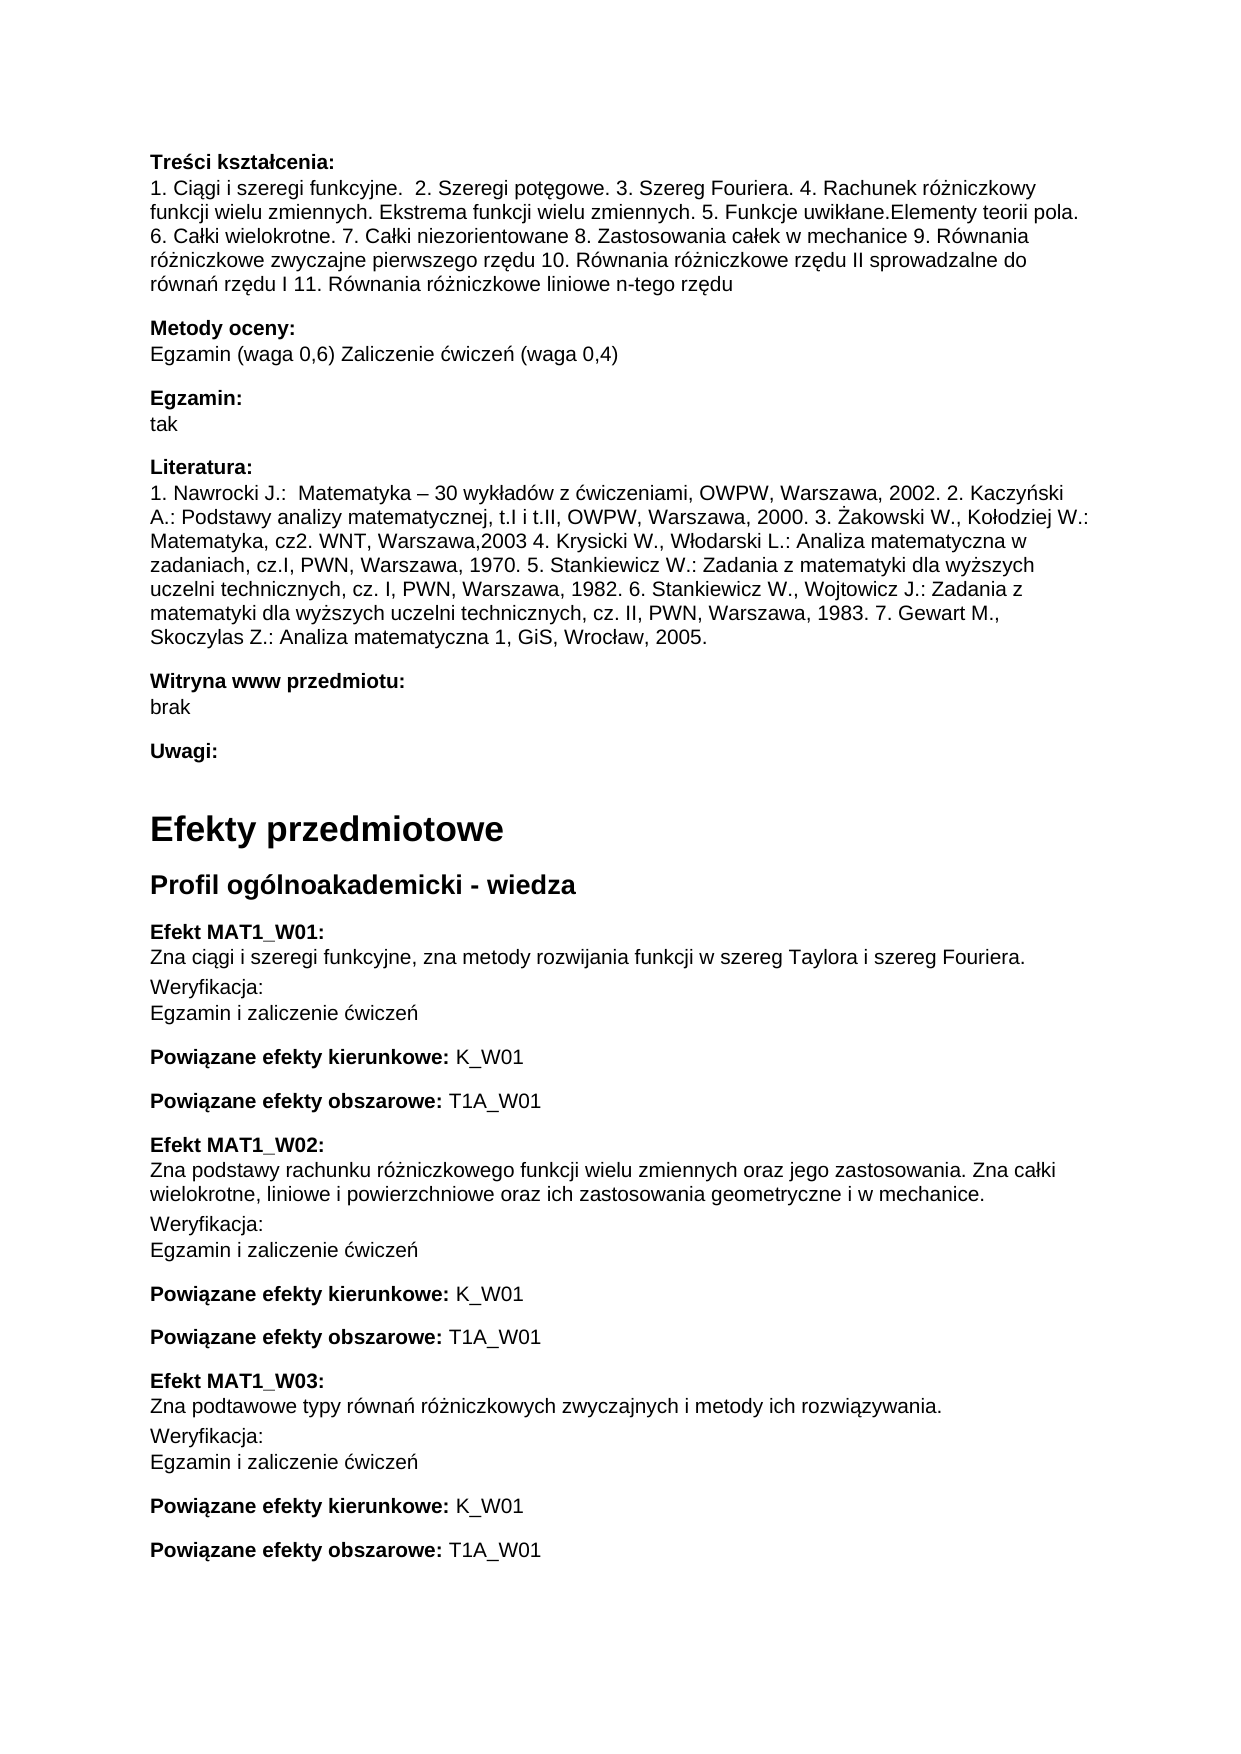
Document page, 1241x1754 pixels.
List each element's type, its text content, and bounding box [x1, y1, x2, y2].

text Egzamin i zaliczenie ćwiczeń [150, 1450, 1090, 1474]
text Zna ciągi i szeregi funkcyjne, zna metody rozwijania funkcji w szereg Taylora i szereg Fouriera. [150, 945, 1090, 969]
text Powiązane efekty obszarowe: T1A_W01 [150, 1538, 1090, 1562]
text Egzamin i zaliczenie ćwiczeń [150, 1238, 1090, 1262]
text 1. Ciągi i szeregi funkcyjne. 2. Szeregi potęgowe. 3. Szereg Fouriera. 4. Rachunek różniczkowy funkcji wielu zmiennych. Ekstrema funkcji wielu zmiennych. 5. Funkcje uwikłane.Elementy teorii pola. 6. Całki wielokrotne. 7. Całki niezorientowane 8. Zastosowania całek w mechanice 9. Równania różniczkowe zwyczajne pierwszego rzędu 10. Równania różniczkowe rzędu II sprowadzalne do równań rzędu I 11. Równania różniczkowe liniowe n-tego rzędu [150, 176, 1090, 296]
text Powiązane efekty kierunkowe: K_W01 [150, 1494, 1090, 1518]
text Powiązane efekty obszarowe: T1A_W01 [150, 1089, 1090, 1113]
text Efekt MAT1_W02: [150, 1132, 1090, 1156]
subtitle Efekty przedmiotowe [150, 808, 1090, 849]
text Powiązane efekty obszarowe: T1A_W01 [150, 1325, 1090, 1349]
text brak [150, 695, 1090, 719]
text Metody oceny: [150, 316, 1090, 339]
text Weryfikacja: [150, 975, 1090, 999]
text Efekt MAT1_W03: [150, 1369, 1090, 1393]
text Egzamin i zaliczenie ćwiczeń [150, 1001, 1090, 1025]
text 1. Nawrocki J.: Matematyka – 30 wykładów z ćwiczeniami, OWPW, Warszawa, 2002. 2. Kaczyński A.: Podstawy analizy matematycznej, t.I i t.II, OWPW, Warszawa, 2000. 3. Żakowski W., Kołodziej W.: Matematyka, cz2. WNT, Warszawa,2003 4. Krysicki W., Włodarski L.: Analiza matematyczna w zadaniach, cz.I, PWN, Warszawa, 1970. 5. Stankiewicz W.: Zadania z matematyki dla wyższych uczelni technicznych, cz. I, PWN, Warszawa, 1982. 6. Stankiewicz W., Wojtowicz J.: Zadania z matematyki dla wyższych uczelni technicznych, cz. II, PWN, Warszawa, 1983. 7. Gewart M., Skoczylas Z.: Analiza matematyczna 1, GiS, Wrocław, 2005. [150, 481, 1090, 649]
subtitle Profil ogólnoakademicki - wiedza [150, 869, 1090, 900]
text Uwagi: [150, 738, 1090, 762]
text Witryna www przedmiotu: [150, 669, 1090, 693]
text Egzamin: [150, 385, 1090, 409]
text Literatura: [150, 455, 1090, 479]
text Powiązane efekty kierunkowe: K_W01 [150, 1045, 1090, 1069]
text Weryfikacja: [150, 1212, 1090, 1236]
text Egzamin (waga 0,6) Zaliczenie ćwiczeń (waga 0,4) [150, 342, 1090, 366]
text Efekt MAT1_W01: [150, 920, 1090, 944]
text tak [150, 411, 1090, 435]
text Powiązane efekty kierunkowe: K_W01 [150, 1281, 1090, 1305]
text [150, 1394, 1090, 1418]
text Weryfikacja: [150, 1424, 1090, 1448]
text Zna podstawy rachunku różniczkowego funkcji wielu zmiennych oraz jego zastosowania. Zna całki wielokrotne, liniowe i powierzchniowe oraz ich zastosowania geometryczne i w mechanice. [150, 1157, 1090, 1205]
text Treści kształcenia: [150, 150, 1090, 174]
